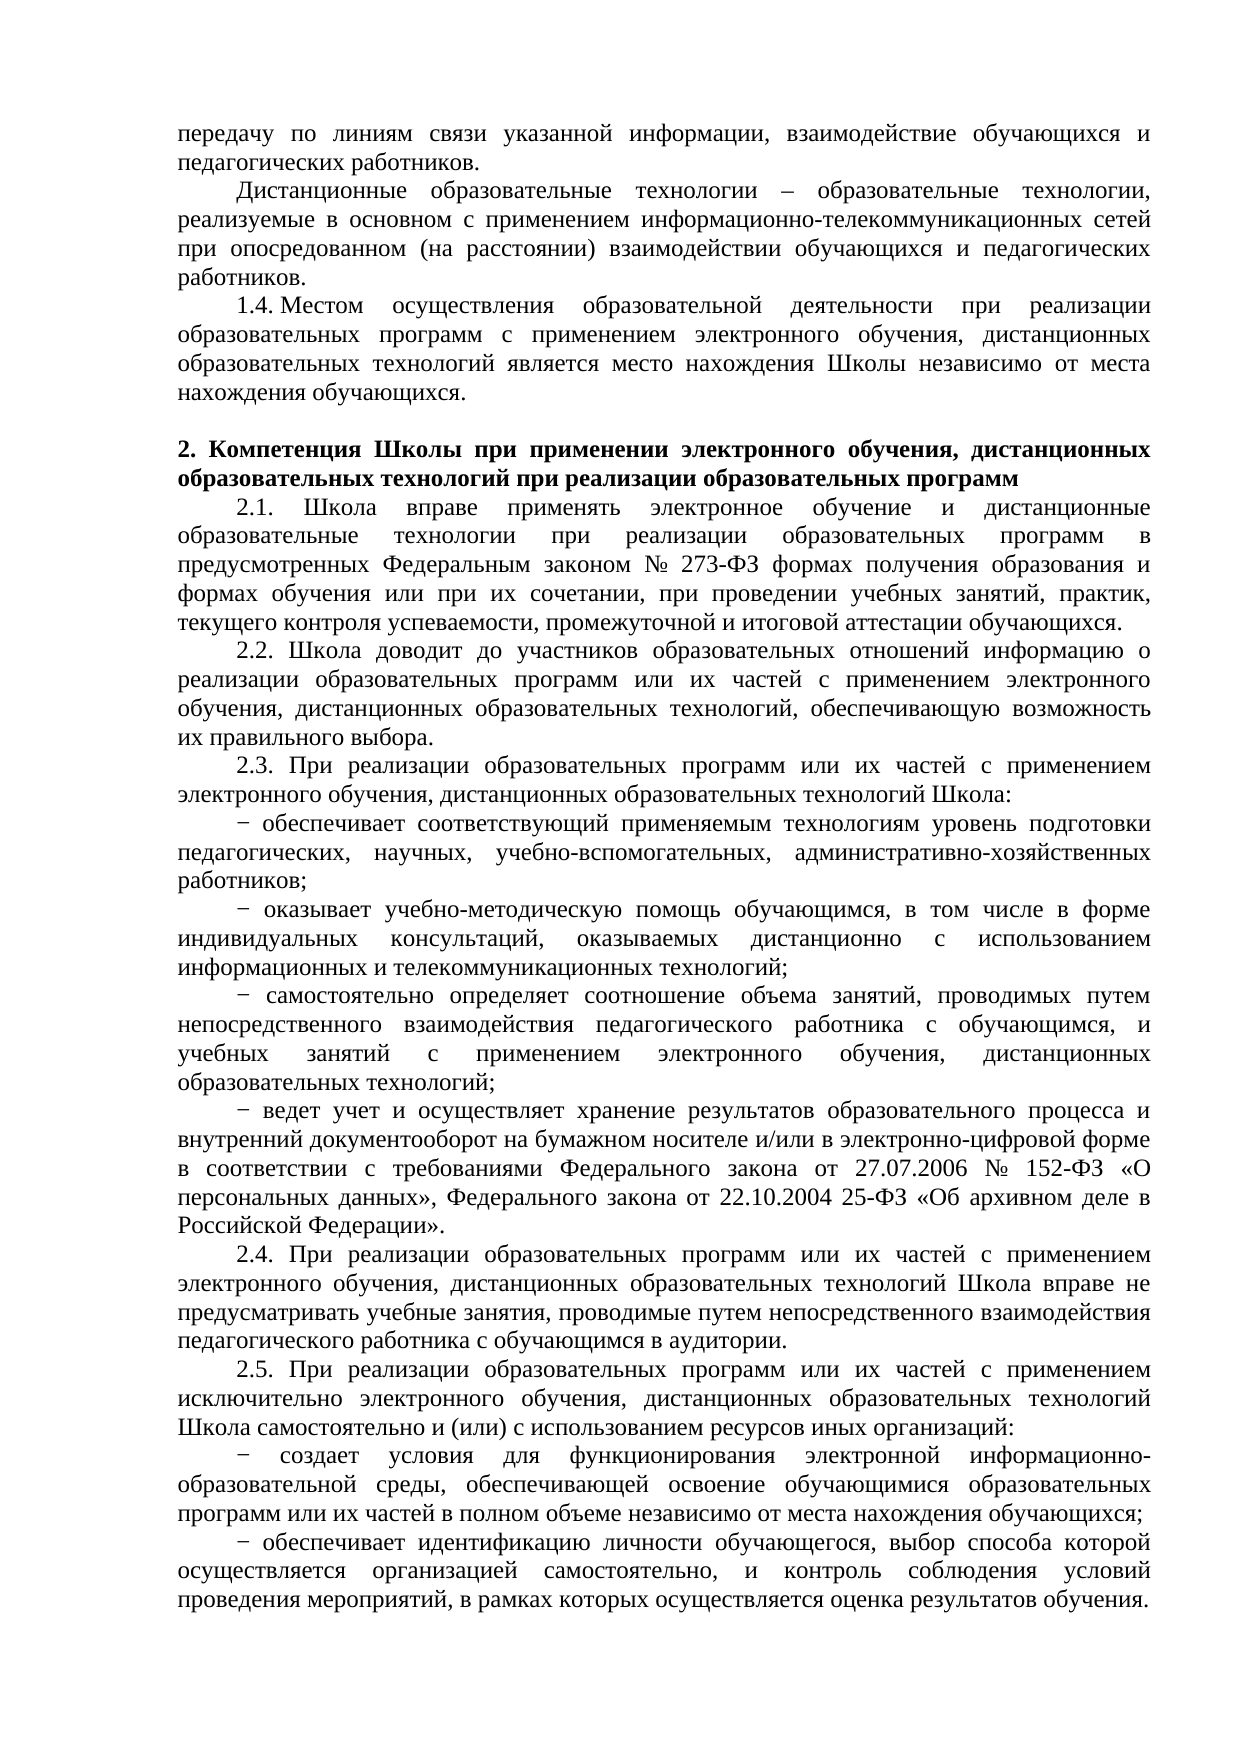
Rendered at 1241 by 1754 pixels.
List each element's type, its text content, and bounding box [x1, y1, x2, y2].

text Дистанционные образовательные технологии – образовательные технологии, реализуемые в основном с применением информационно-телекоммуникационных сетей при опосредованном (на расстоянии) взаимодействии обучающихся и педагогических работников. [177, 176, 1152, 291]
text 2. Компетенция Школы при применении электронного обучения, дистанционных образовательных технологий при реализации образовательных программ [177, 434, 1152, 492]
text − оказывает учебно-методическую помощь обучающимся, в том числе в форме индивидуальных консультаций, оказываемых дистанционно с использованием информационных и телекоммуникационных технологий; [177, 894, 1152, 981]
text 2.5. При реализации образовательных программ или их частей с применением исключительно электронного обучения, дистанционных образовательных технологий Школа самостоятельно и (или) с использованием ресурсов иных организаций: [177, 1354, 1152, 1441]
text − обеспечивает соответствующий применяемым технологиям уровень подготовки педагогических, научных, учебно-вспомогательных, административно-хозяйственных работников; [177, 808, 1152, 894]
text 2.2. Школа доводит до участников образовательных отношений информацию о реализации образовательных программ или их частей с применением электронного обучения, дистанционных образовательных технологий, обеспечивающую возможность их правильного выбора. [177, 636, 1152, 751]
text − ведет учет и осуществляет хранение результатов образовательного процесса и внутренний документооборот на бумажном носителе и/или в электронно-цифровой форме в соответствии с требованиями Федерального закона от 27.07.2006 № 152-ФЗ «О персональных данных», Федерального закона от 22.10.2004 25-ФЗ «Об архивном деле в Российской Федерации». [177, 1096, 1152, 1239]
text 2.3. При реализации образовательных программ или их частей с применением электронного обучения, дистанционных образовательных технологий Школа: [177, 751, 1152, 808]
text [177, 118, 1152, 176]
text 1.4. Местом осуществления образовательной деятельности при реализации образовательных программ с применением электронного обучения, дистанционных образовательных технологий является место нахождения Школы независимо от места нахождения обучающихся. [177, 291, 1152, 406]
text − самостоятельно определяет соотношение объема занятий, проводимых путем непосредственного взаимодействия педагогического работника с обучающимся, и учебных занятий с применением электронного обучения, дистанционных образовательных технологий; [177, 981, 1152, 1096]
text 2.1. Школа вправе применять электронное обучение и дистанционные образовательные технологии при реализации образовательных программ в предусмотренных Федеральным законом № 273-ФЗ формах получения образования и формах обучения или при их сочетании, при проведении учебных занятий, практик, текущего контроля успеваемости, промежуточной и итоговой аттестации обучающихся. [177, 492, 1152, 636]
text 2.4. При реализации образовательных программ или их частей с применением электронного обучения, дистанционных образовательных технологий Школа вправе не предусматривать учебные занятия, проводимые путем непосредственного взаимодействия педагогического работника с обучающимся в аудитории. [177, 1239, 1152, 1354]
text − создает условия для функционирования электронной информационно-образовательной среды, обеспечивающей освоение обучающимися образовательных программ или их частей в полном объеме независимо от места нахождения обучающихся; [177, 1441, 1152, 1527]
text − обеспечивает идентификацию личности обучающегося, выбор способа которой осуществляется организацией самостоятельно, и контроль соблюдения условий проведения мероприятий, в рамках которых осуществляется оценка результатов обучения. [177, 1527, 1152, 1613]
